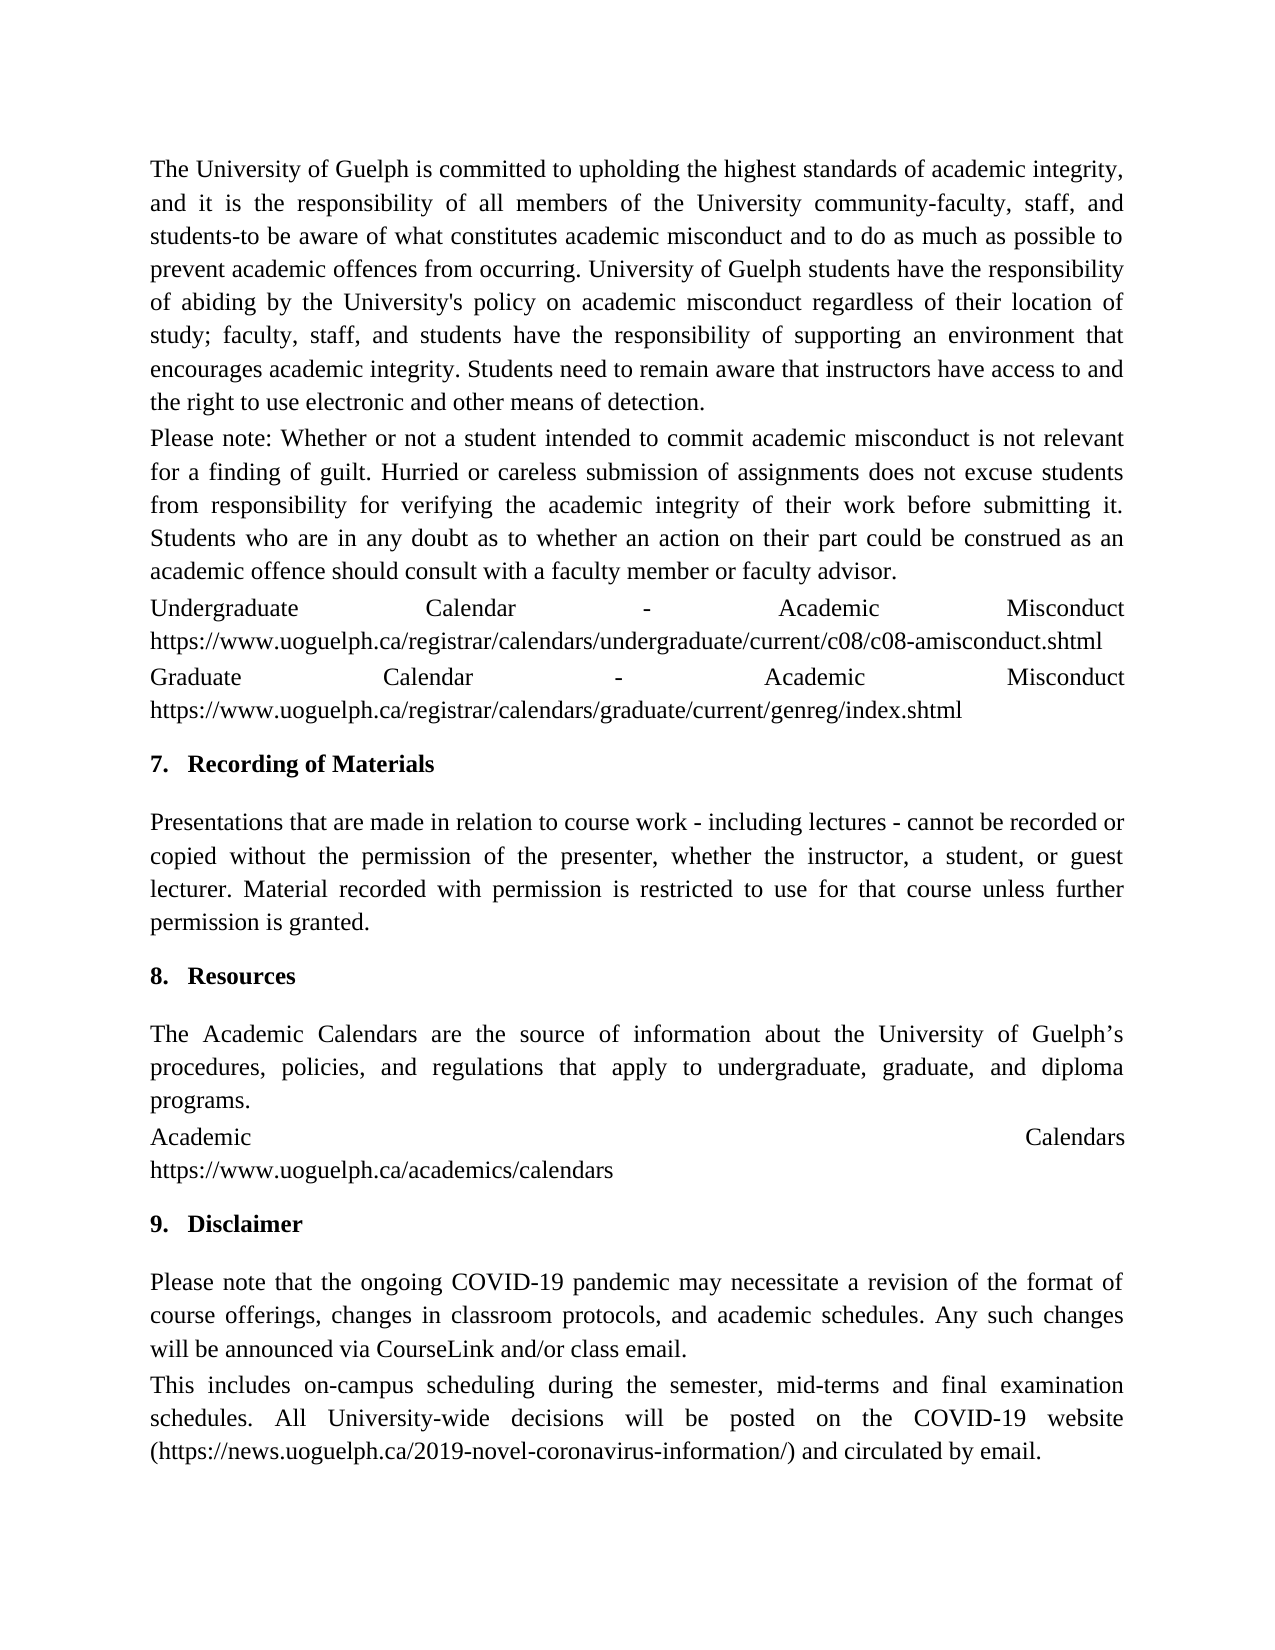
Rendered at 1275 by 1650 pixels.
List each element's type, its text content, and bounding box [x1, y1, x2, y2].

text Please note that the ongoing COVID-19 pandemic may necessitate a revision of the format of course offerings, changes in classroom protocols, and academic schedules. Any such changes will be announced via CourseLink and/or class email. [150, 1263, 1125, 1362]
text Presentations that are made in relation to course work - including lectures - cannot be recorded or copied without the permission of the presenter, whether the instructor, a student, or guest lecturer. Material recorded with permission is restricted to use for that course unless further permission is granted. [150, 803, 1125, 936]
text Academic Calendars https://www.uoguelph.ca/academics/calendars [150, 1117, 1125, 1184]
text Undergraduate Calendar - Academic Misconduct https://www.uoguelph.ca/registrar/calendars/undergraduate/current/c08/c08-amisconduct.shtml [150, 588, 1125, 655]
list Disclaimer [150, 1209, 1125, 1238]
text The Academic Calendars are the source of information about the University of Guelph’s procedures, policies, and regulations that apply to undergraduate, graduate, and diploma programs. [150, 1015, 1125, 1114]
text Graduate Calendar - Academic Misconduct https://www.uoguelph.ca/registrar/calendars/graduate/current/genreg/index.shtml [150, 658, 1125, 724]
text The University of Guelph is committed to upholding the highest standards of academic integrity, and it is the responsibility of all members of the University community-faculty, staff, and students-to be aware of what constitutes academic misconduct and to do as much as possible to prevent academic offences from occurring. University of Guelph students have the responsibility of abiding by the University's policy on academic misconduct regardless of their location of study; faculty, staff, and students have the responsibility of supporting an environment that encourages academic integrity. Students need to remain aware that instructors have access to and the right to use electronic and other means of detection. [150, 150, 1125, 416]
list Recording of Materials [150, 749, 1125, 778]
text Please note: Whether or not a student intended to commit academic misconduct is not relevant for a finding of guilt. Hurried or careless submission of assignments does not excuse students from responsibility for verifying the academic integrity of their work before submitting it. Students who are in any doubt as to whether an action on their part could be construed as an academic offence should consult with a faculty member or faculty advisor. [150, 419, 1125, 585]
text This includes on-campus scheduling during the semester, mid-terms and final examination schedules. All University-wide decisions will be posted on the COVID-19 website (https://news.uoguelph.ca/2019-novel-coronavirus-information/) and circulated by email. [150, 1366, 1125, 1465]
list Resources [150, 961, 1125, 990]
